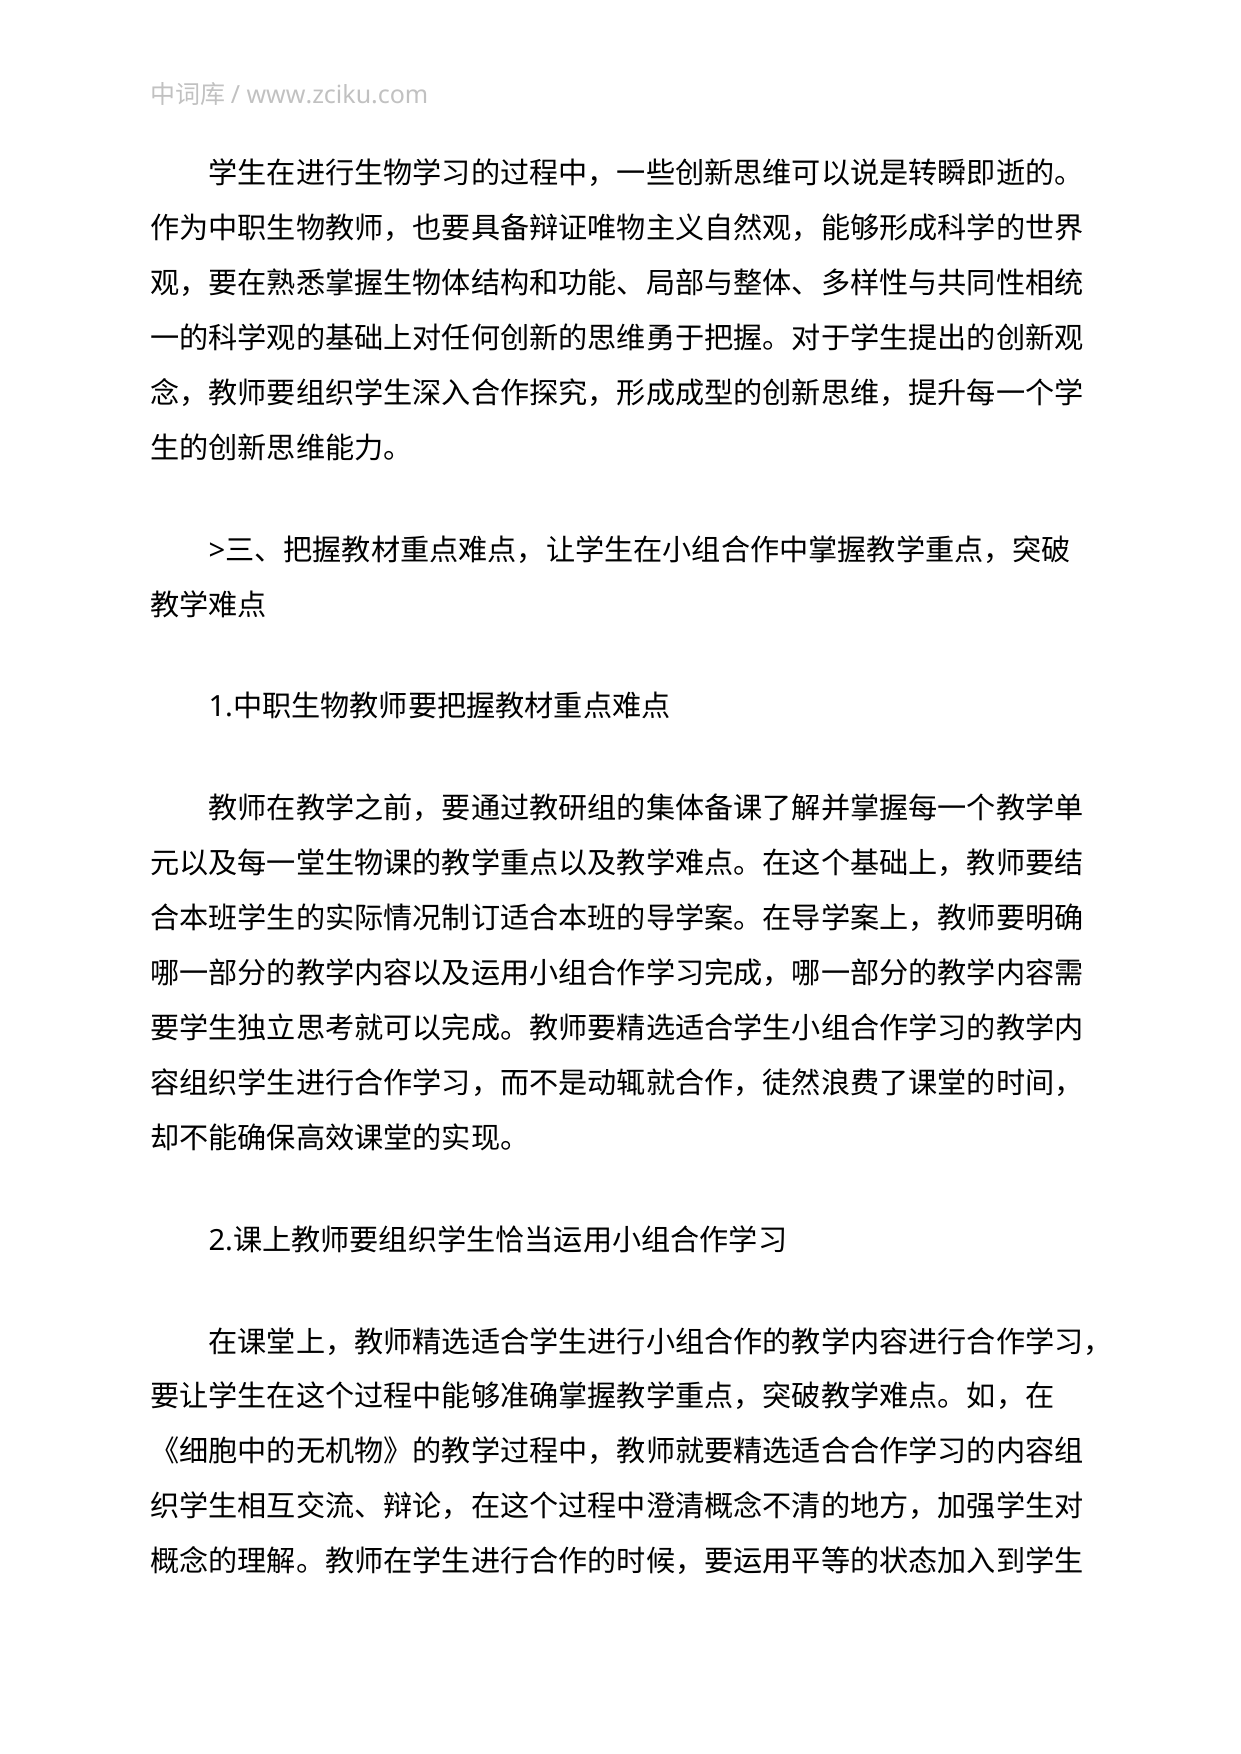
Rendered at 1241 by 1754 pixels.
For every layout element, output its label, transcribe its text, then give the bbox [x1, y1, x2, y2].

text 1.中职生物教师要把握教材重点难点 [150, 683, 1090, 725]
text >三、把握教材重点难点，让学生在小组合作中掌握教学重点，突破教学难点 [150, 526, 1090, 623]
text 教师在教学之前，要通过教研组的集体备课了解并掌握每一个教学单元以及每一堂生物课的教学重点以及教学难点。在这个基础上，教师要结合本班学生的实际情况制订适合本班的导学案。在导学案上，教师要明确哪一部分的教学内容以及运用小组合作学习完成，哪一部分的教学内容需要学生独立思考就可以完成。教师要精选适合学生小组合作学习的教学内容组织学生进行合作学习，而不是动辄就合作，徒然浪费了课堂的时间，却不能确保高效课堂的实现。 [150, 785, 1090, 1157]
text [150, 1318, 1090, 1580]
text 2.课上教师要组织学生恰当运用小组合作学习 [150, 1216, 1090, 1258]
text 学生在进行生物学习的过程中，一些创新思维可以说是转瞬即逝的。作为中职生物教师，也要具备辩证唯物主义自然观，能够形成科学的世界观，要在熟悉掌握生物体结构和功能、局部与整体、多样性与共同性相统一的科学观的基础上对任何创新的思维勇于把握。对于学生提出的创新观念，教师要组织学生深入合作探究，形成成型的创新思维，提升每一个学生的创新思维能力。 [150, 150, 1090, 467]
